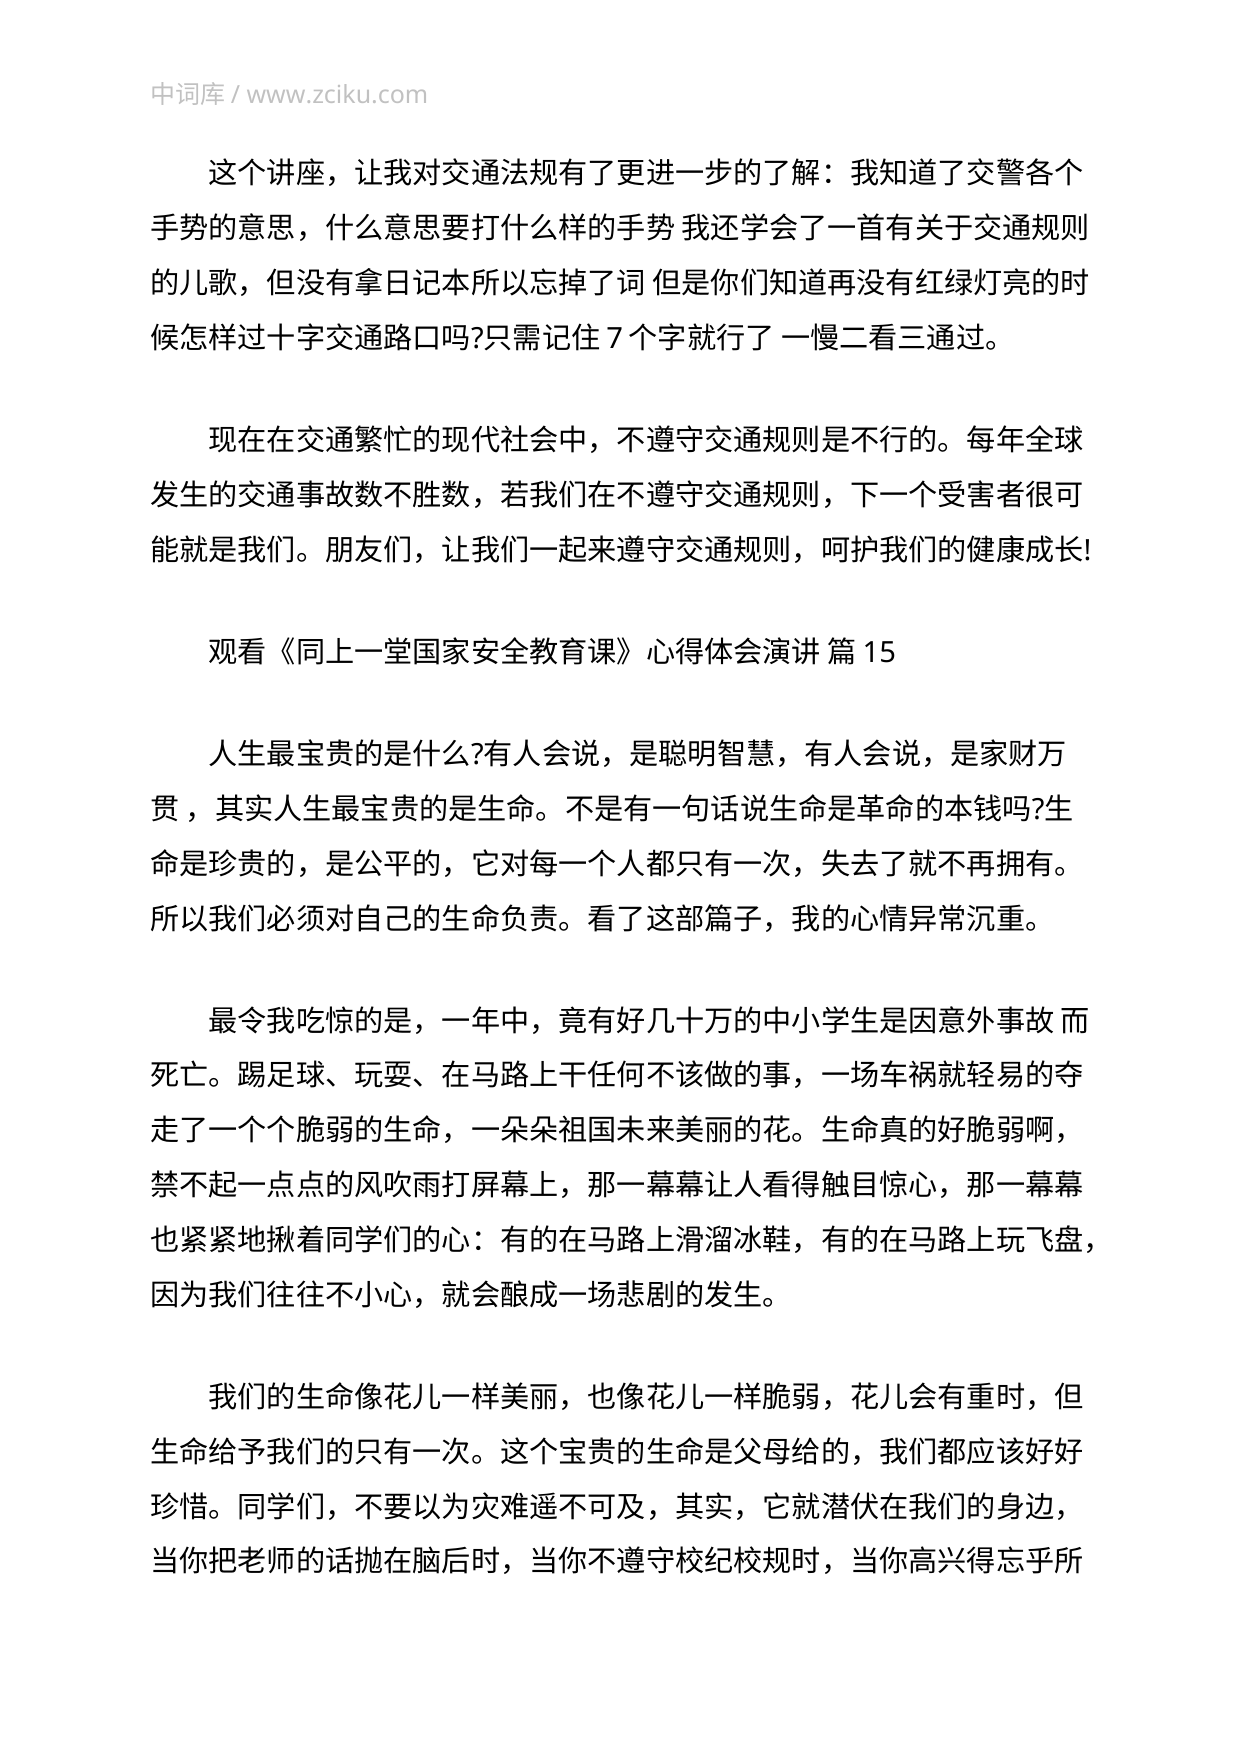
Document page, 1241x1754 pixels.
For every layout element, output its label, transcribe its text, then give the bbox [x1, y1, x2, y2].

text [150, 1373, 1090, 1580]
text 现在在交通繁忙的现代社会中，不遵守交通规则是不行的。每年全球发生的交通事故数不胜数，若我们在不遵守交通规则，下一个受害者很可能就是我们。朋友们，让我们一起来遵守交通规则，呵护我们的健康成长! [150, 417, 1090, 569]
text 这个讲座，让我对交通法规有了更进一步的了解：我知道了交警各个手势的意思，什么意思要打什么样的手势 我还学会了一首有关于交通规则的儿歌，但没有拿日记本所以忘掉了词 但是你们知道再没有红绿灯亮的时候怎样过十字交通路口吗?只需记住7个字就行了 一慢二看三通过。 [150, 150, 1090, 357]
text 观看《同上一堂国家安全教育课》心得体会演讲 篇15 [150, 628, 1090, 671]
text 最令我吃惊的是，一年中，竟有好几十万的中小学生是因意外事故 而死亡。踢足球、玩耍、在马路上干任何不该做的事，一场车祸就轻易的夺走了一个个脆弱的生命，一朵朵祖国未来美丽的花。生命真的好脆弱啊，禁不起一点点的风吹雨打屏幕上，那一幕幕让人看得触目惊心，那一幕幕也紧紧地揪着同学们的心：有的在马路上滑溜冰鞋，有的在马路上玩飞盘，因为我们往往不小心，就会酿成一场悲剧的发生。 [150, 997, 1090, 1314]
text 人生最宝贵的是什么?有人会说，是聪明智慧，有人会说，是家财万贯 ，其实人生最宝贵的是生命。不是有一句话说生命是革命的本钱吗?生命是珍贵的，是公平的，它对每一个人都只有一次，失去了就不再拥有。所以我们必须对自己的生命负责。看了这部篇子，我的心情异常沉重。 [150, 730, 1090, 938]
